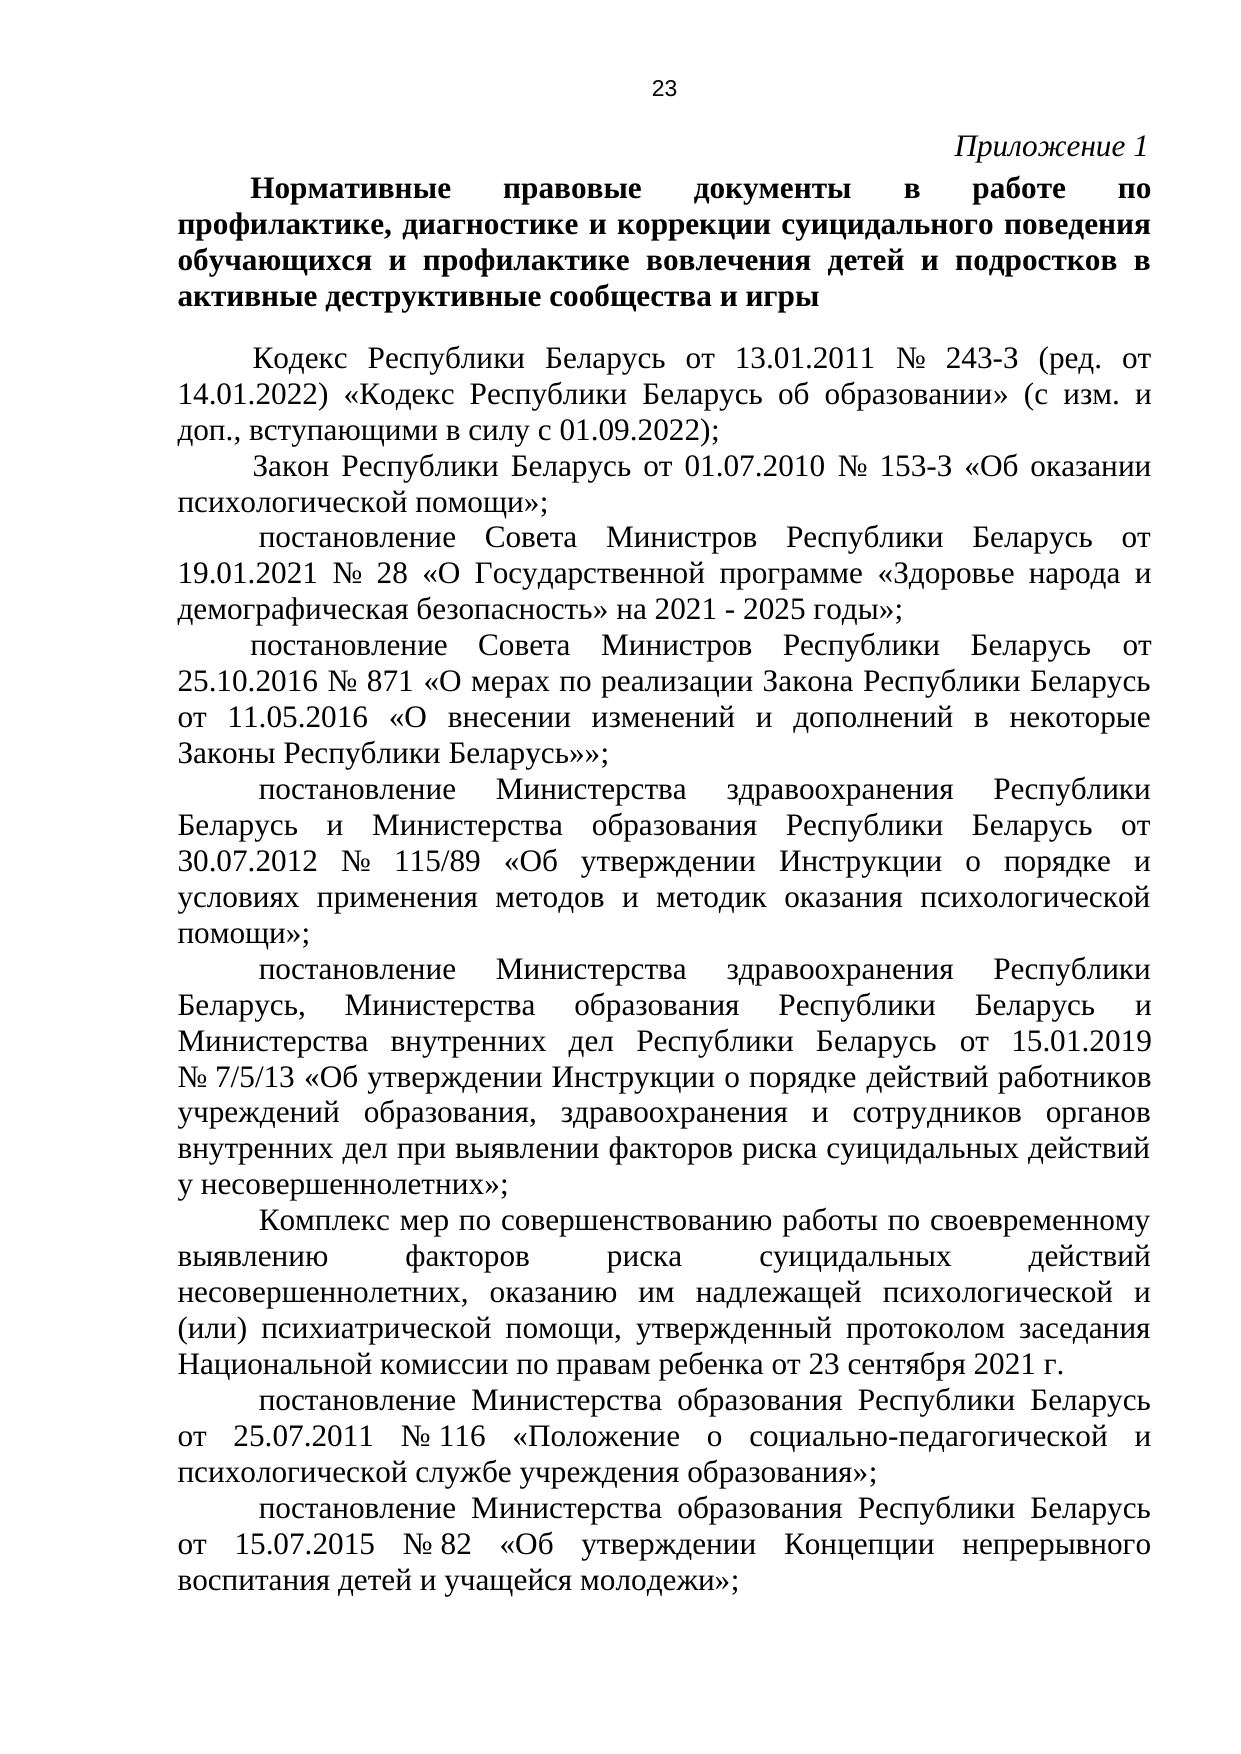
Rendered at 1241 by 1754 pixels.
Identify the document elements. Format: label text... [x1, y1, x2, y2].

text Нормативные правовые документы в работе по профилактике, диагностике и коррекции суицидального поведения обучающихся и профилактике вовлечения детей и подростков в активные деструктивные сообщества и игры [177, 169, 1152, 313]
text постановление Совета Министров Республики Беларусь от 19.01.2021 № 28 «О Государственной программе «Здоровье народа и демографическая безопасность» на 2021 - 2025 годы»; [177, 519, 1152, 627]
text постановление Министерства образования Республики Беларусь от 25.07.2011 № 116 «Положение о социально-педагогической и психологической службе учреждения образования»; [177, 1381, 1152, 1489]
text постановление Министерства здравоохранения Республики Беларусь, Министерства образования Республики Беларусь и Министерства внутренних дел Республики Беларусь от 15.01.2019 № 7/5/13 «Об утверждении Инструкции о порядке действий работников учреждений образования, здравоохранения и сотрудников органов внутренних дел при выявлении факторов риска суицидальных действий у несовершеннолетних»; [177, 950, 1152, 1202]
text постановление Совета Министров Республики Беларусь от 25.10.2016 № 871 «О мерах по реализации Закона Республики Беларусь от 11.05.2016 «О внесении изменений и дополнений в некоторые Законы Республики Беларусь»»; [177, 627, 1152, 770]
text Приложение 1 [177, 128, 1152, 164]
text постановление Министерства здравоохранения Республики Беларусь и Министерства образования Республики Беларусь от 30.07.2012 № 115/89 «Об утверждении Инструкции о порядке и условиях применения методов и методик оказания психологической помощи»; [177, 770, 1152, 950]
text Закон Республики Беларусь от 01.07.2010 № 153-З «Об оказании психологической помощи»; [177, 447, 1152, 519]
text Комплекс мер по совершенствованию работы по своевременному выявлению факторов риска суицидальных действий несовершеннолетних, оказанию им надлежащей психологической и (или) психиатрической помощи, утвержденный протоколом заседания Национальной комиссии по правам ребенка от 23 сентября 2021 г. [177, 1202, 1152, 1381]
text Кодекс Республики Беларусь от 13.01.2011 № 243-З (ред. от 14.01.2022) «Кодекс Республики Беларусь об образовании» (с изм. и доп., вступающими в силу с 01.09.2022); [177, 339, 1152, 447]
text постановление Министерства образования Республики Беларусь от 15.07.2015 № 82 «Об утверждении Концепции непрерывного воспитания детей и учащейся молодежи»; [177, 1489, 1152, 1597]
